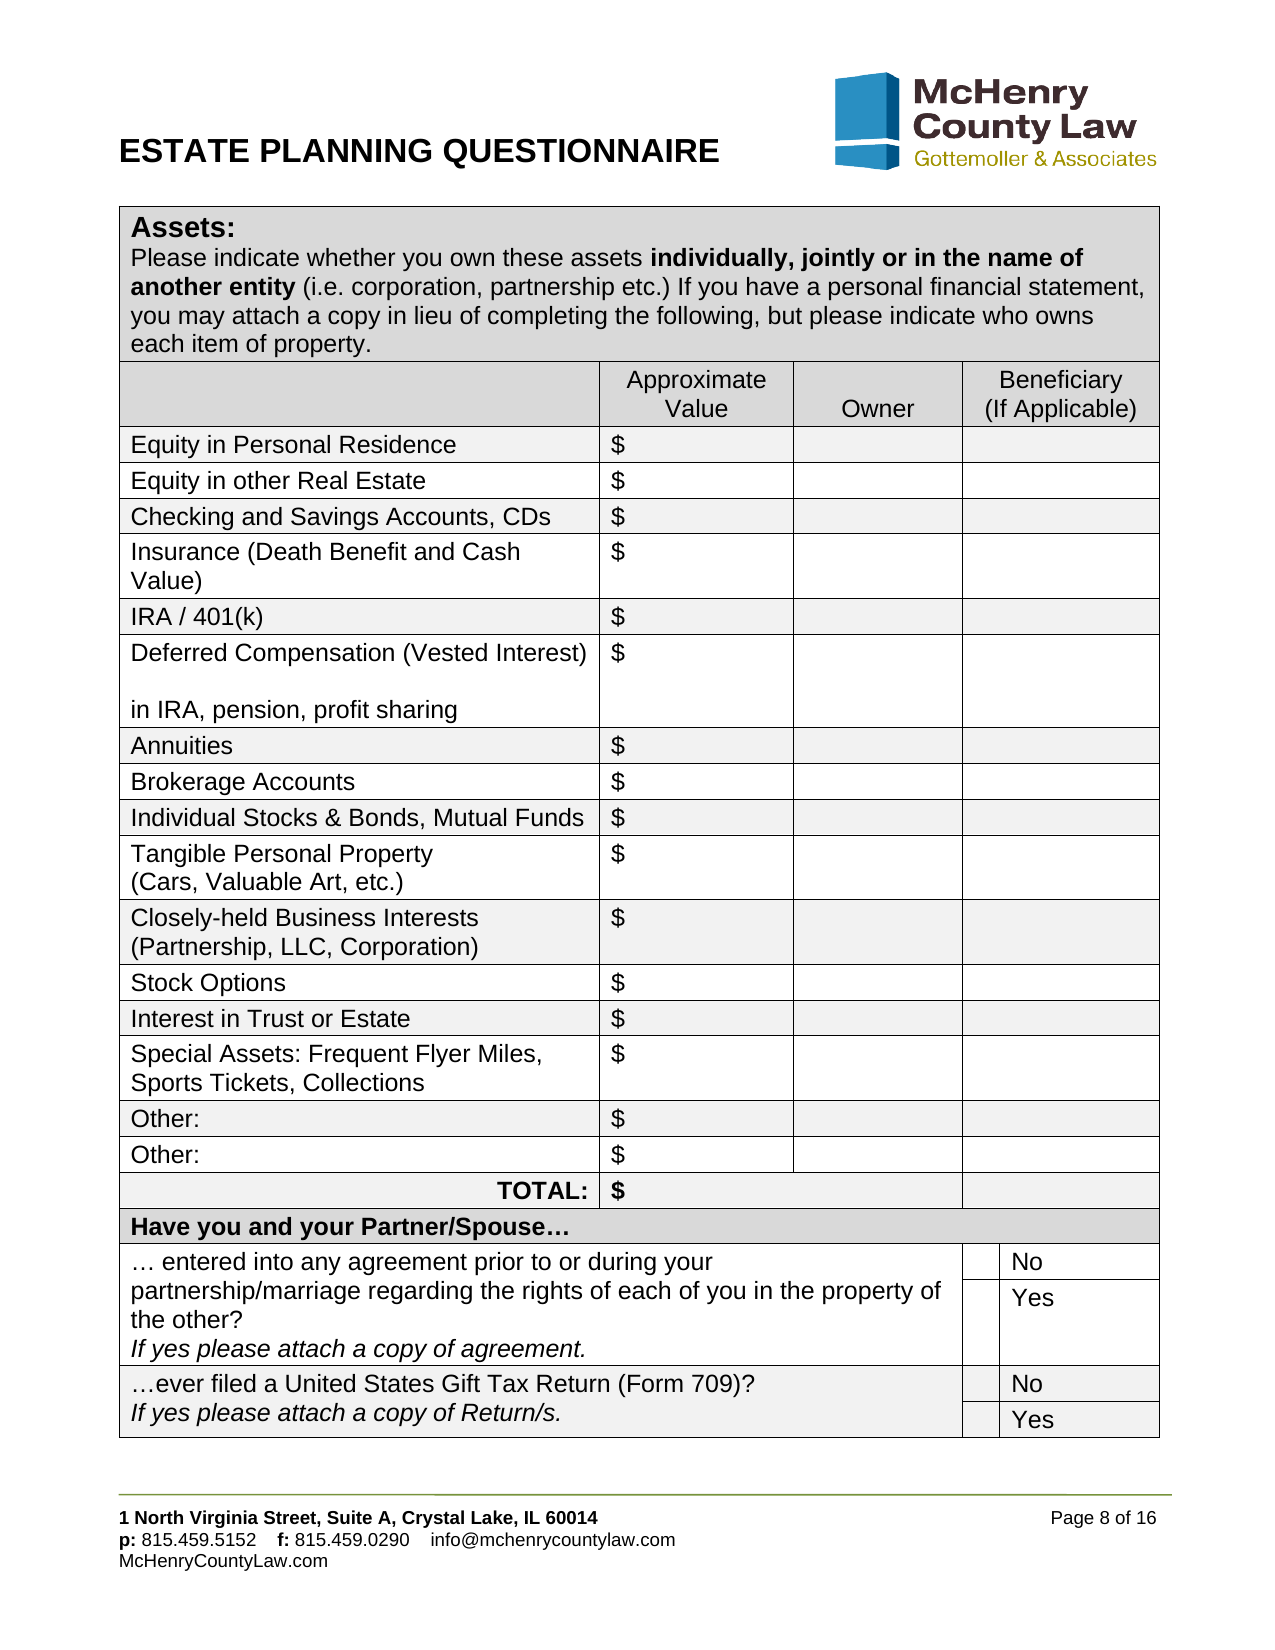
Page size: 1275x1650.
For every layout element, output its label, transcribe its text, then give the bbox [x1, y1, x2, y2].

table_cell [794, 463, 962, 497]
table_cell $ [600, 1137, 793, 1172]
table_cell $ [600, 965, 793, 999]
table_cell [963, 499, 1159, 533]
table_cell [794, 534, 962, 598]
table_cell Closely-held Business Interests (Partnership, LLC, Corporation) [120, 900, 599, 964]
table_cell $ [600, 534, 793, 598]
table_cell $ [600, 635, 793, 727]
table_cell [794, 764, 962, 799]
table_cell Yes [1000, 1280, 1159, 1365]
table_cell TOTAL: [120, 1173, 599, 1207]
table_cell [794, 1036, 962, 1100]
table_cell Insurance (Death Benefit and Cash Value) [120, 534, 599, 598]
table_cell [963, 1036, 1159, 1100]
table_cell $ [600, 764, 793, 799]
table_cell No [1000, 1244, 1159, 1279]
table_cell [120, 362, 599, 426]
table_cell Other: [120, 1137, 599, 1172]
table_cell $ [600, 1001, 793, 1035]
table_cell …ever filed a United States Gift Tax Return (Form 709)? If yes please attach a copy of Return/s. [120, 1366, 962, 1437]
table_cell $ [600, 900, 793, 964]
table_cell [794, 427, 962, 462]
table_cell [963, 1244, 999, 1279]
table_cell Interest in Trust or Estate [120, 1001, 599, 1035]
table_cell Tangible Personal Property (Cars, Valuable Art, etc.) [120, 836, 599, 899]
table_cell [963, 1101, 1159, 1136]
table_cell [794, 728, 962, 763]
table_cell Equity in Personal Residence [120, 427, 599, 462]
table_cell No [1000, 1366, 1159, 1401]
table_cell Owner [794, 362, 962, 426]
table_cell Stock Options [120, 965, 599, 999]
table_cell $ [600, 1173, 962, 1207]
table_cell [794, 599, 962, 634]
table_cell [963, 1001, 1159, 1035]
table_cell $ [600, 599, 793, 634]
table_cell [794, 965, 962, 999]
table_cell [963, 1366, 999, 1401]
table_cell Other: [120, 1101, 599, 1136]
table_cell $ [600, 728, 793, 763]
table_cell $ [600, 1101, 793, 1136]
table_cell Brokerage Accounts [120, 764, 599, 799]
table_cell [963, 1402, 999, 1437]
table_cell [794, 836, 962, 899]
table_cell Approximate Value [600, 362, 793, 426]
table_cell Beneficiary (If Applicable) [963, 362, 1159, 426]
table_cell [963, 427, 1159, 462]
table_cell [963, 1173, 1159, 1207]
table_cell Equity in other Real Estate [120, 463, 599, 497]
table_cell $ [600, 836, 793, 899]
table_cell $ [600, 463, 793, 497]
table_cell [963, 728, 1159, 763]
table_cell [794, 1101, 962, 1136]
table_cell [963, 1280, 999, 1365]
table_cell [794, 499, 962, 533]
table_cell Individual Stocks & Bonds, Mutual Funds [120, 800, 599, 834]
table_cell $ [600, 499, 793, 533]
table_cell [794, 1137, 962, 1172]
table_cell $ [600, 800, 793, 834]
table_cell Yes [1000, 1402, 1159, 1437]
table_cell [963, 764, 1159, 799]
table_cell [963, 599, 1159, 634]
table_cell [963, 900, 1159, 964]
table_cell [794, 800, 962, 834]
table_cell [963, 965, 1159, 999]
table_cell $ [600, 1036, 793, 1100]
table_cell Annuities [120, 728, 599, 763]
table_cell [794, 900, 962, 964]
table_cell $ [600, 427, 793, 462]
table_cell [963, 1137, 1159, 1172]
picture [831, 70, 1162, 174]
table_cell IRA / 401(k) [120, 599, 599, 634]
table_cell [963, 534, 1159, 598]
table_cell [963, 463, 1159, 497]
table_cell … entered into any agreement prior to or during your partnership/marriage regarding the rights of each of you in the property of the other? If yes please attach a copy of agreement. [120, 1244, 962, 1365]
table_cell [963, 635, 1159, 727]
table_cell Special Assets: Frequent Flyer Miles, Sports Tickets, Collections [120, 1036, 599, 1100]
table_cell [963, 836, 1159, 899]
table_cell [794, 1001, 962, 1035]
table_header Assets: Please indicate whether you own these assets individually, jointly or in the name of another entity (i.e. corporation, partnership etc.) If you have a personal financial statement, you may attach a copy in lieu of completing the following, but please indicate who owns each item of property. [120, 207, 1159, 361]
table_cell Have you and your Partner/Spouse… [120, 1209, 1159, 1243]
table_cell Deferred Compensation (Vested Interest) in IRA, pension, profit sharing [120, 635, 599, 727]
table_cell Checking and Savings Accounts, CDs [120, 499, 599, 533]
table_cell [794, 635, 962, 727]
table_cell [963, 800, 1159, 834]
